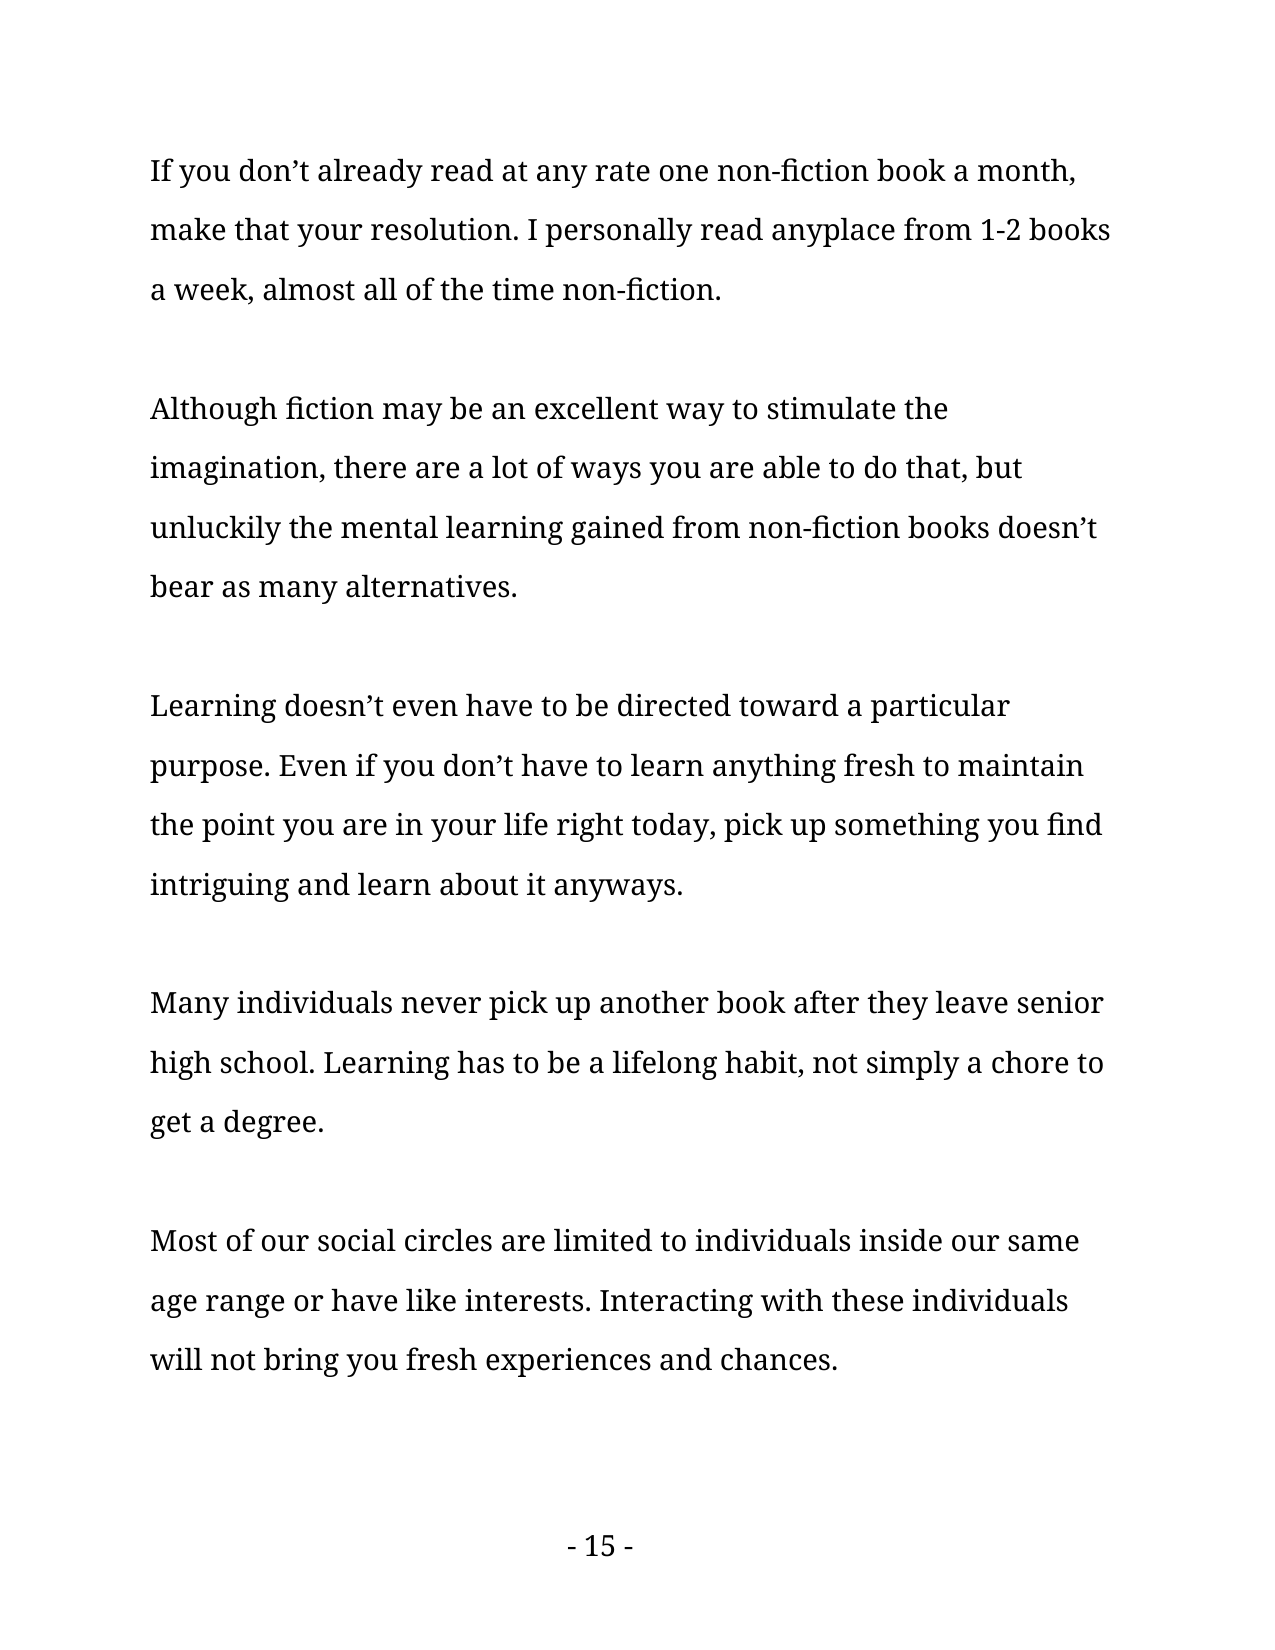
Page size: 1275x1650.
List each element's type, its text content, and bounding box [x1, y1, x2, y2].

text Many individuals never pick up another book after they leave senior high school. Learning has to be a lifelong habit, not simply a chore to get a degree. [150, 983, 1125, 1141]
text Learning doesn’t even have to be directed toward a particular purpose. Even if you don’t have to learn anything fresh to maintain the point you are in your life right today, pick up something you find intriguing and learn about it anyways. [150, 685, 1125, 903]
text Although fiction may be an excellent way to stimulate the imagination, there are a lot of ways you are able to do that, but unluckily the mental learning gained from non-fiction books doesn’t bear as many alternatives. [150, 388, 1125, 606]
text Most of our social circles are limited to individuals inside our same age range or have like interests. Interacting with these individuals will not bring you fresh experiences and chances. [150, 1221, 1125, 1379]
text If you don’t already read at any rate one non-fiction book a month, make that your resolution. I personally read anyplace from 1-2 books a week, almost all of the time non-fiction. [150, 150, 1125, 309]
